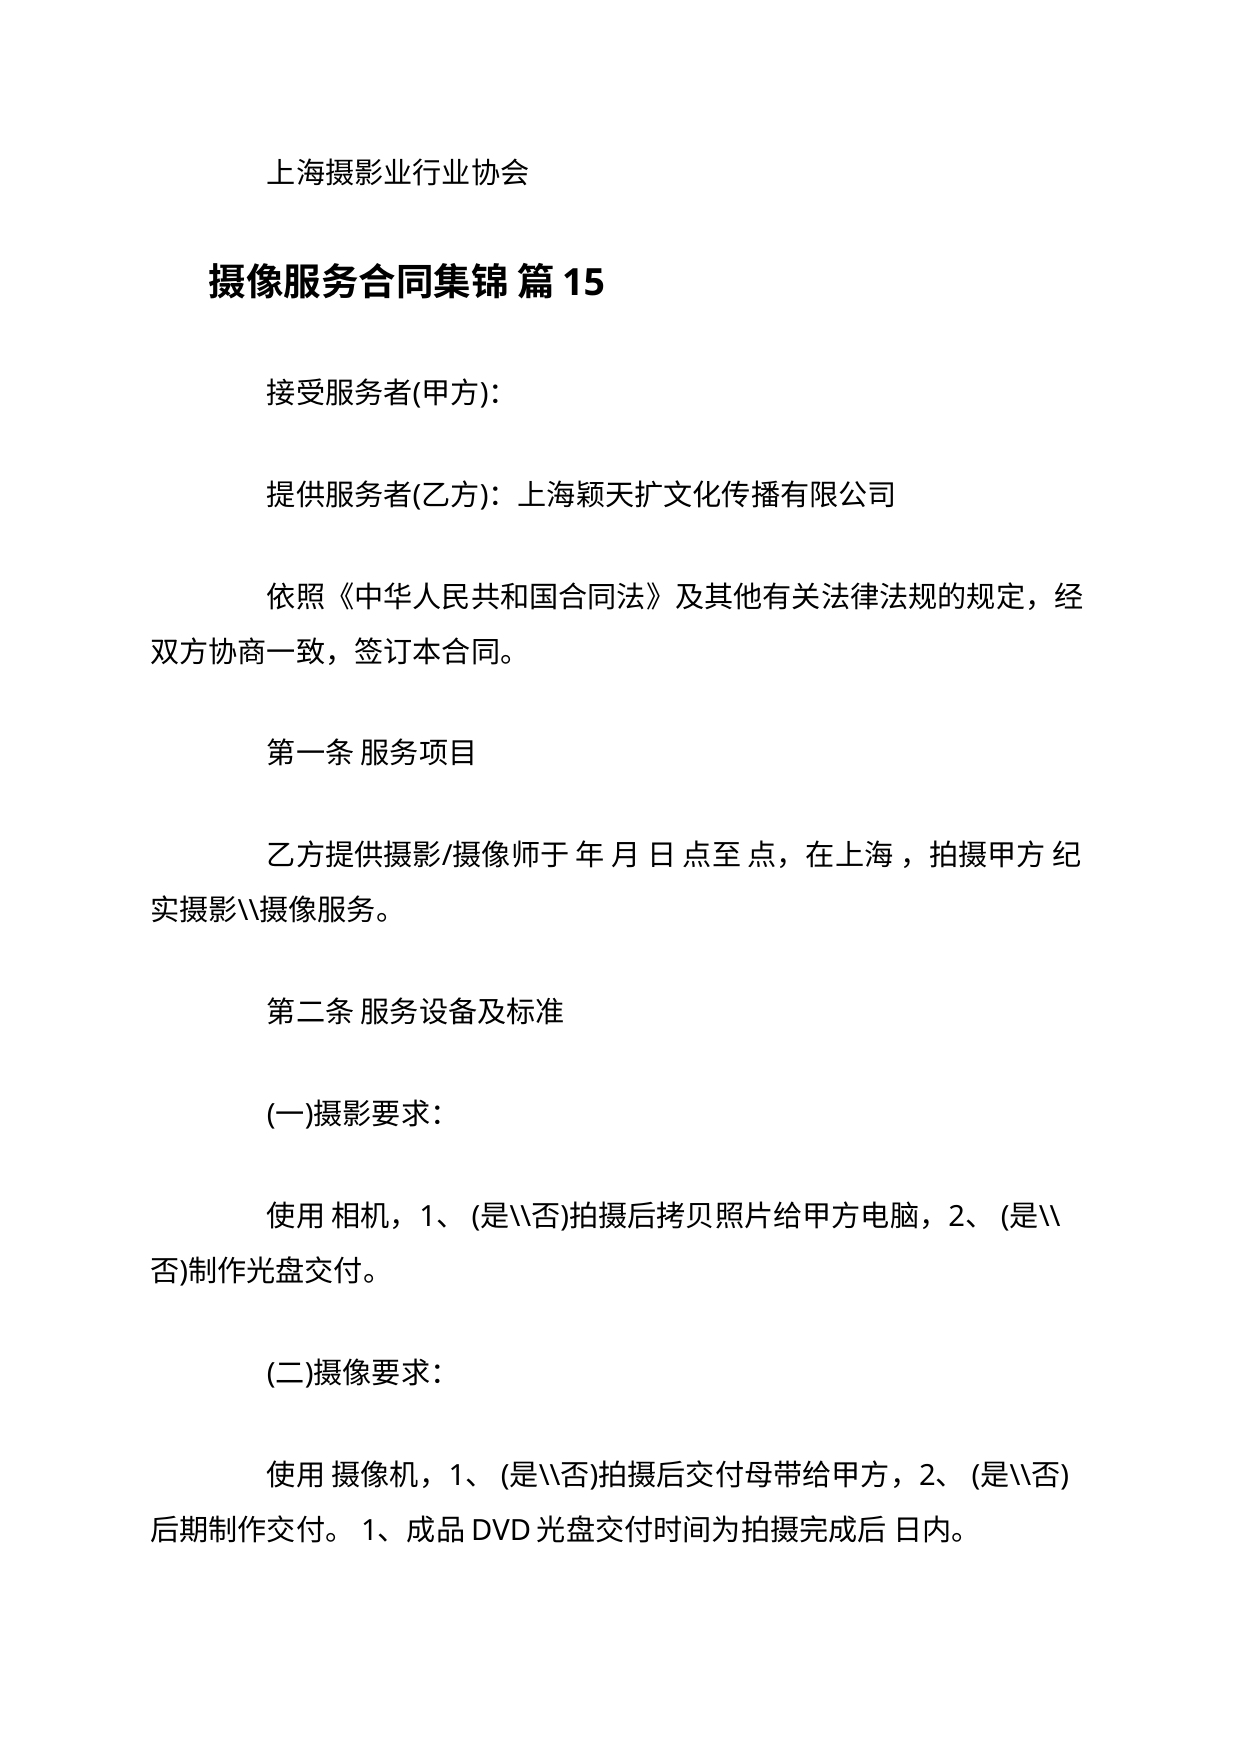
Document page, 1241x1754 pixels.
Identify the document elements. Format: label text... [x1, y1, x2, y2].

text 接受服务者(甲方)： [150, 369, 1090, 412]
text 第二条 服务设备及标准 [150, 989, 1090, 1031]
text 提供服务者(乙方)：上海颖天扩文化传播有限公司 [150, 471, 1090, 514]
text (一)摄影要求： [150, 1091, 1090, 1133]
text 使用 摄像机，1、 (是\\否)拍摄后交付母带给甲方，2、 (是\\否)后期制作交付。 1、成品DVD光盘交付时间为拍摄完成后 日内。 [150, 1451, 1090, 1549]
text 使用 相机，1、 (是\\否)拍摄后拷贝照片给甲方电脑，2、 (是\\否)制作光盘交付。 [150, 1192, 1090, 1290]
text 摄像服务合同集锦 篇15 [150, 252, 1090, 306]
text (二)摄像要求： [150, 1349, 1090, 1392]
text 第一条 服务项目 [150, 730, 1090, 772]
text 上海摄影业行业协会 [150, 150, 1090, 192]
text 依照《中华人民共和国合同法》及其他有关法律法规的规定，经双方协商一致，签订本合同。 [150, 573, 1090, 671]
text 乙方提供摄影/摄像师于 年 月 日 点至 点，在上海 ，拍摄甲方 纪实摄影\\摄像服务。 [150, 832, 1090, 929]
